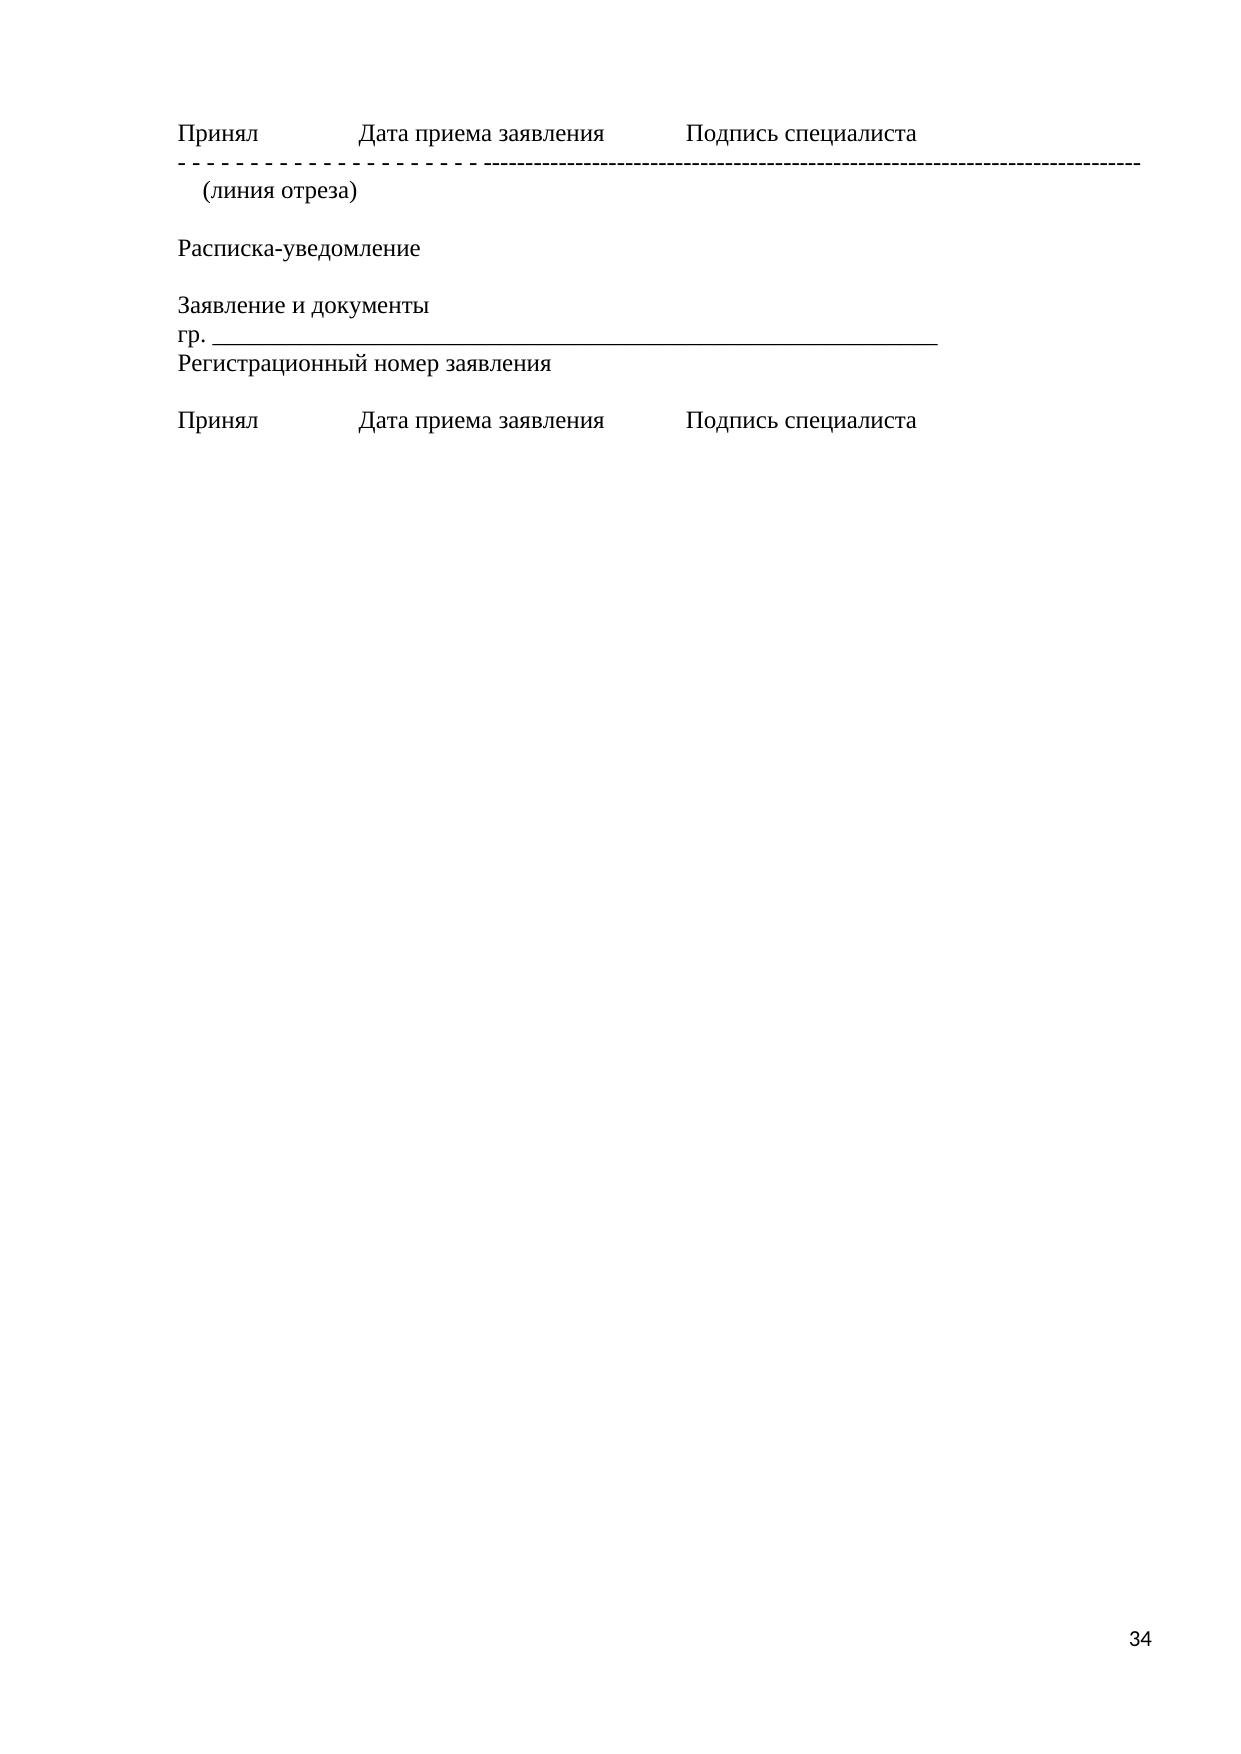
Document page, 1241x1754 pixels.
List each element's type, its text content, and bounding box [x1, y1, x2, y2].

text Заявление и документы [177, 291, 1152, 319]
text гр. __________________________________________________________ [177, 319, 1152, 348]
text Регистрационный номер заявления [177, 348, 1152, 377]
text (линия отреза) [177, 176, 1152, 204]
text Принял Дата приема заявления Подпись специалиста [177, 406, 1152, 434]
text Расписка-уведомление [177, 233, 1152, 262]
text Принял Дата приема заявления Подпись специалиста [177, 118, 1152, 147]
text - - - - - - - - - - - - - - - - - - - - - ------------------------------------------------------------------------------- [177, 147, 1152, 176]
